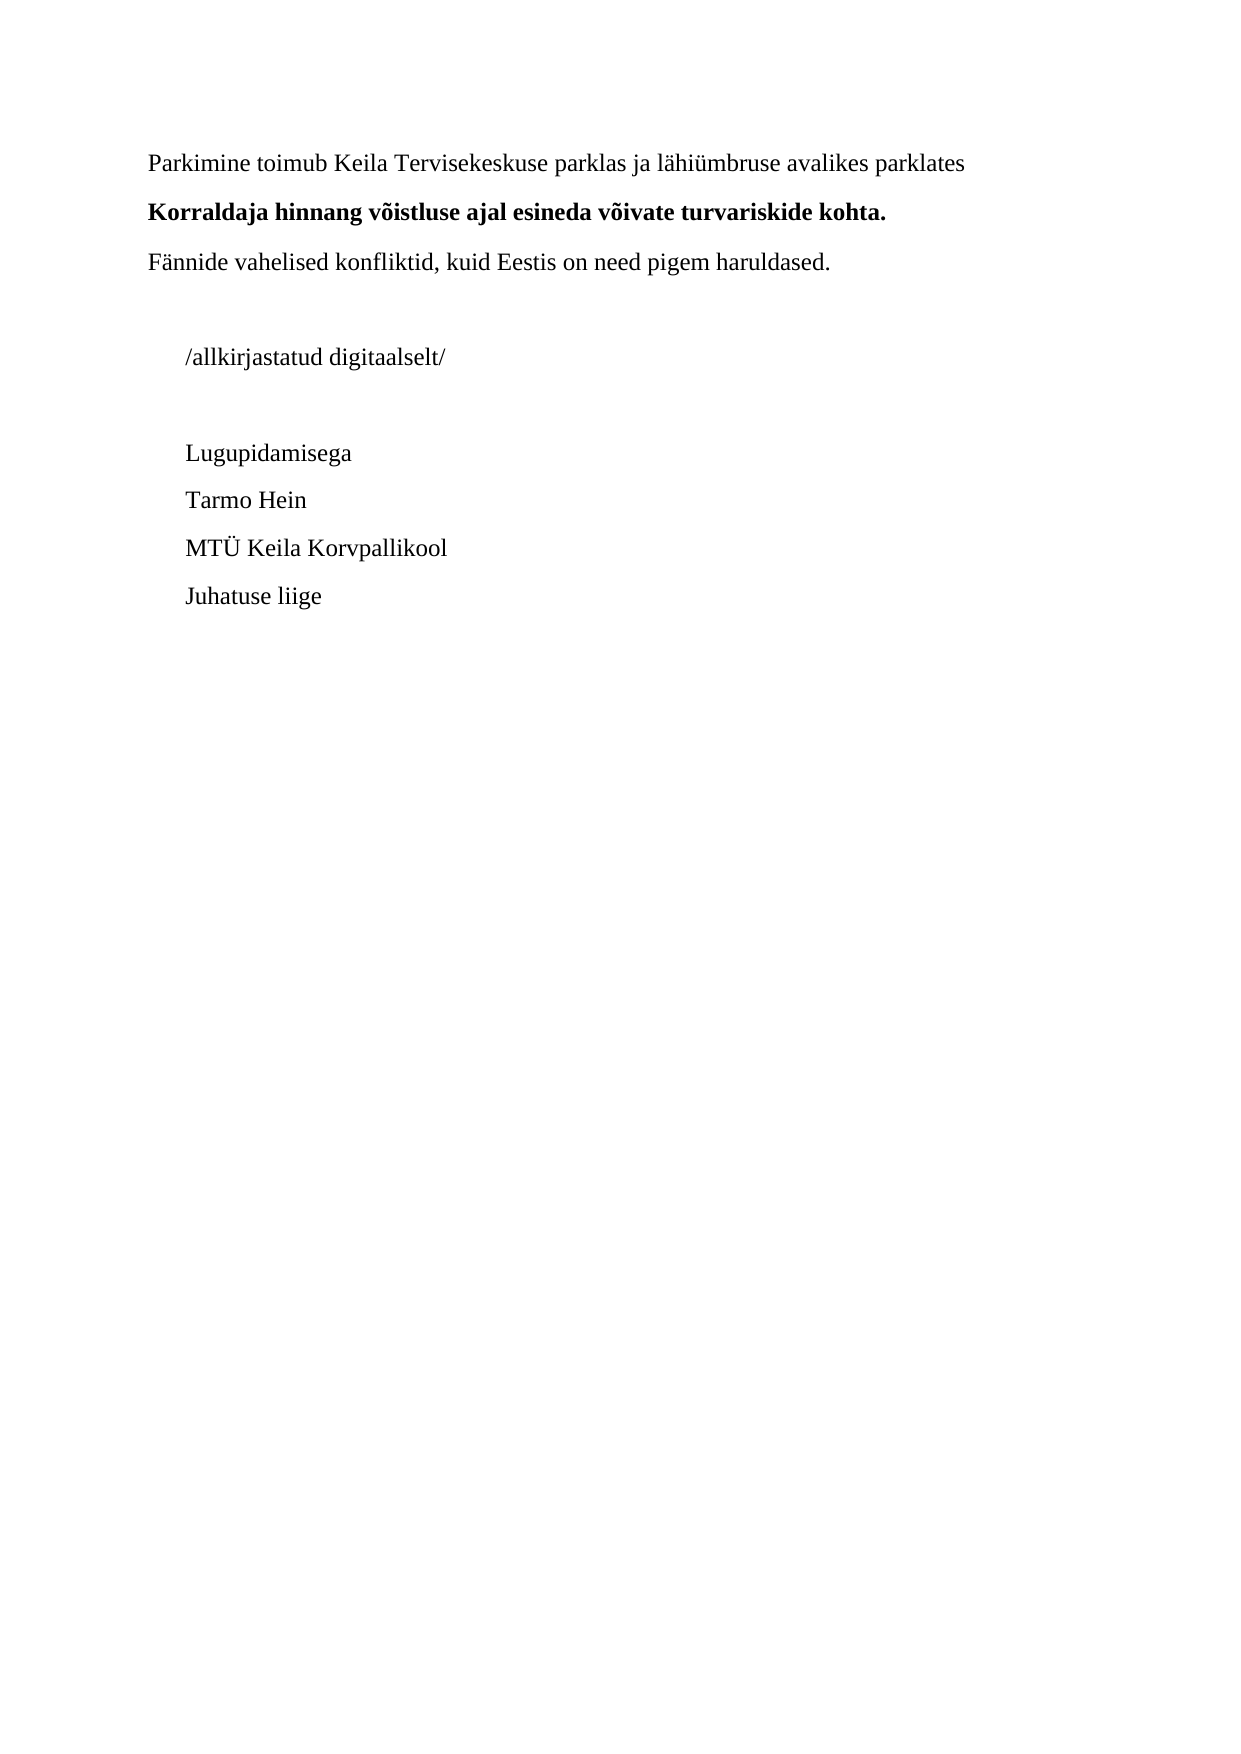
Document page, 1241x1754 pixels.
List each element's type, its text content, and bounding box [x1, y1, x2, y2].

text Korraldaja hinnang võistluse ajal esineda võivate turvariskide kohta. [148, 197, 1093, 226]
text /allkirjastatud digitaalselt/ [185, 342, 1093, 371]
text Fännide vahelised konfliktid, kuid Eestis on need pigem haruldased. [148, 247, 1093, 276]
text MTÜ Keila Korvpallikool [185, 533, 1093, 562]
text Tarmo Hein [185, 486, 1093, 514]
text Parkimine toimub Keila Tervisekeskuse parklas ja lähiümbruse avalikes parklates [148, 148, 1093, 176]
text Juhatuse liige [185, 581, 1093, 610]
text Lugupidamisega [185, 438, 1093, 467]
